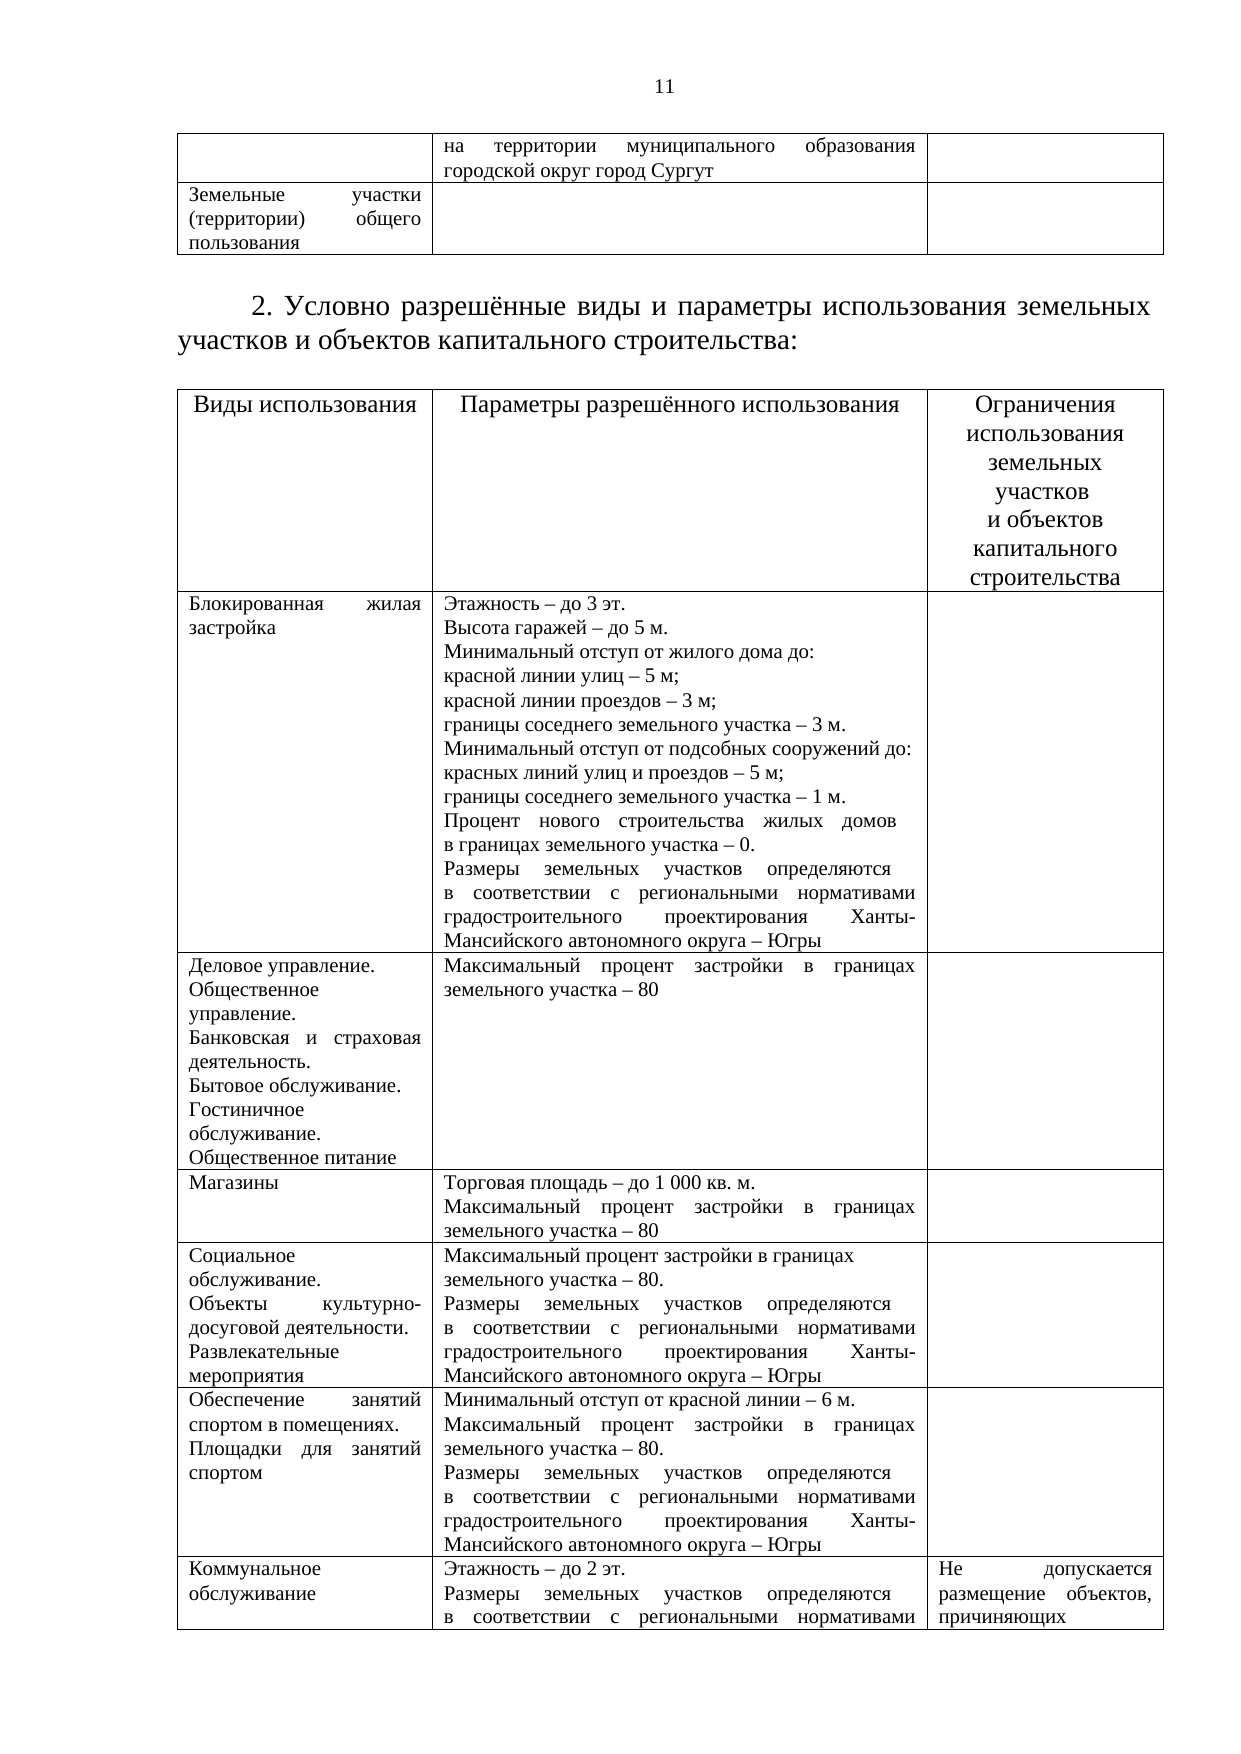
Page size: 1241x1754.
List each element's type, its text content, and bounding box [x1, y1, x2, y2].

table_cell [433, 183, 927, 254]
table_header Параметры разрешённого использования [433, 390, 927, 591]
table_cell Магазины [178, 1170, 432, 1242]
table_cell Минимальный отступ от красной линии – 6 м. Максимальный процент застройки в границах земельного участка – 80. Размеры земельных участков определяются в соответствии с региональными нормативами градостроительного проектирования Ханты-Мансийского автономного округа – Югры [433, 1388, 927, 1556]
table_cell Максимальный процент застройки в границах земельного участка – 80 [433, 953, 927, 1169]
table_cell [433, 1557, 927, 1628]
table_cell Максимальный процент застройки в границах земельного участка – 80. Размеры земельных участков определяются в соответствии с региональными нормативами градостроительного проектирования Ханты-Мансийского автономного округа – Югры [433, 1243, 927, 1387]
text 2. Условно разрешённые виды и параметры использования земельных участков и объектов капитального строительства: [177, 288, 1152, 355]
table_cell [928, 1557, 1163, 1628]
table_cell Деловое управление. Общественное управление. Банковская и страховая деятельность. Бытовое обслуживание. Гостиничное обслуживание. Общественное питание [178, 953, 432, 1169]
table_cell [928, 1388, 1163, 1556]
table_cell Этажность – до 3 эт. Высота гаражей – до 5 м. Минимальный отступ от жилого дома до: красной линии улиц – 5 м; красной линии проездов – 3 м; границы соседнего земельного участка – 3 м. Минимальный отступ от подсобных сооружений до: красных линий улиц и проездов – 5 м; границы соседнего земельного участка – 1 м. Процент нового строительства жилых домов в границах земельного участка – 0. Размеры земельных участков определяются в соответствии с региональными нормативами градостроительного проектирования Ханты-Мансийского автономного округа – Югры [433, 592, 927, 952]
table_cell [178, 1557, 432, 1628]
table_cell Земельные участки (территории) общего пользования [178, 183, 432, 254]
table_cell Обеспечение занятий спортом в помещениях. Площадки для занятий спортом [178, 1388, 432, 1556]
table_cell [928, 1170, 1163, 1242]
table_header Ограничения использования земельных участков и объектов капитального строительства [928, 390, 1163, 591]
table_cell Социальное обслуживание. Объекты культурно-досуговой деятельности. Развлекательные мероприятия [178, 1243, 432, 1387]
table_cell [928, 953, 1163, 1169]
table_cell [178, 134, 432, 182]
table_cell [928, 592, 1163, 952]
table_cell Блокированная жилая застройка [178, 592, 432, 952]
table_cell [928, 183, 1163, 254]
table_cell [928, 134, 1163, 182]
table_header Виды использования [178, 390, 432, 591]
table_cell [928, 1243, 1163, 1387]
table_cell Торговая площадь – до 1 000 кв. м. Максимальный процент застройки в границах земельного участка – 80 [433, 1170, 927, 1242]
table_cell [433, 134, 927, 182]
